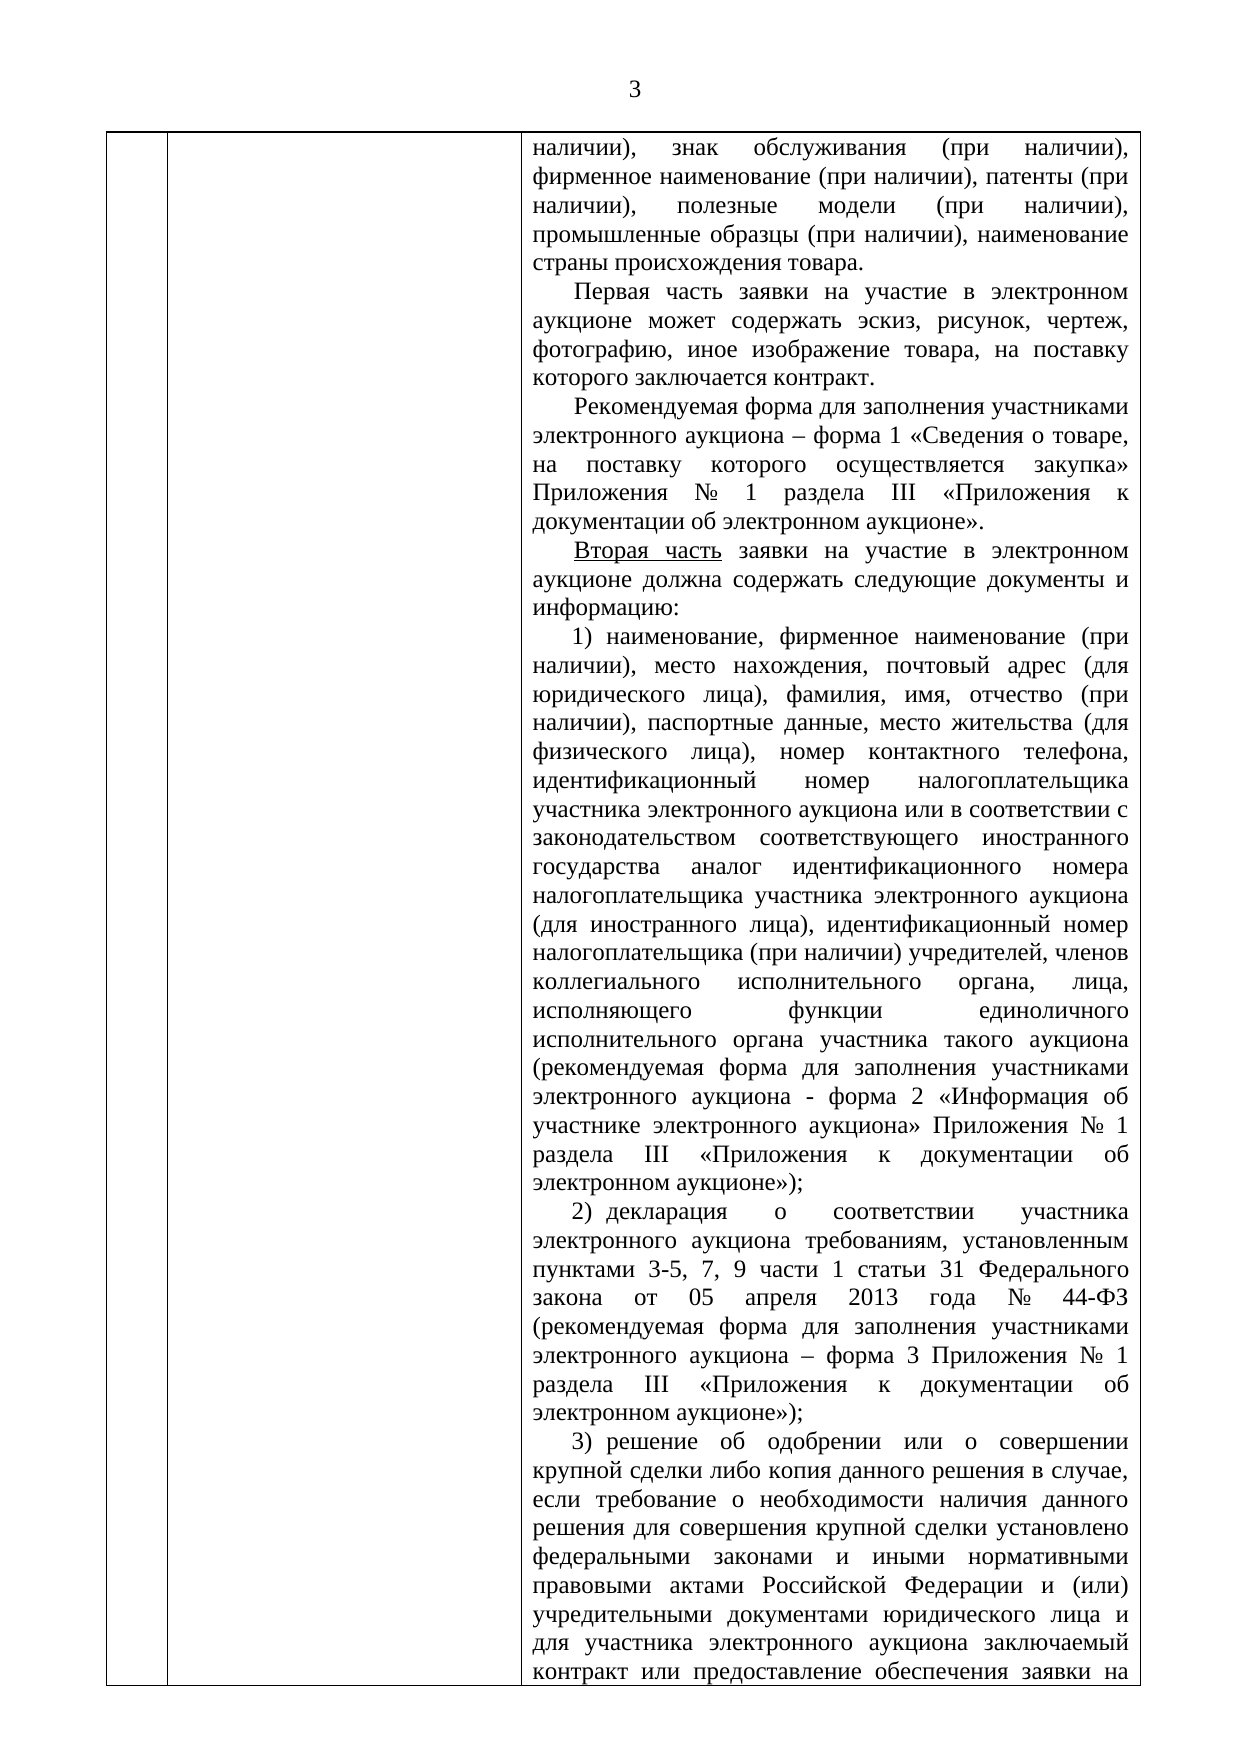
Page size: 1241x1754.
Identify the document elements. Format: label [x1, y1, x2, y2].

table_cell [168, 133, 521, 1685]
table_cell [107, 133, 167, 1685]
table_cell [522, 133, 1140, 1685]
